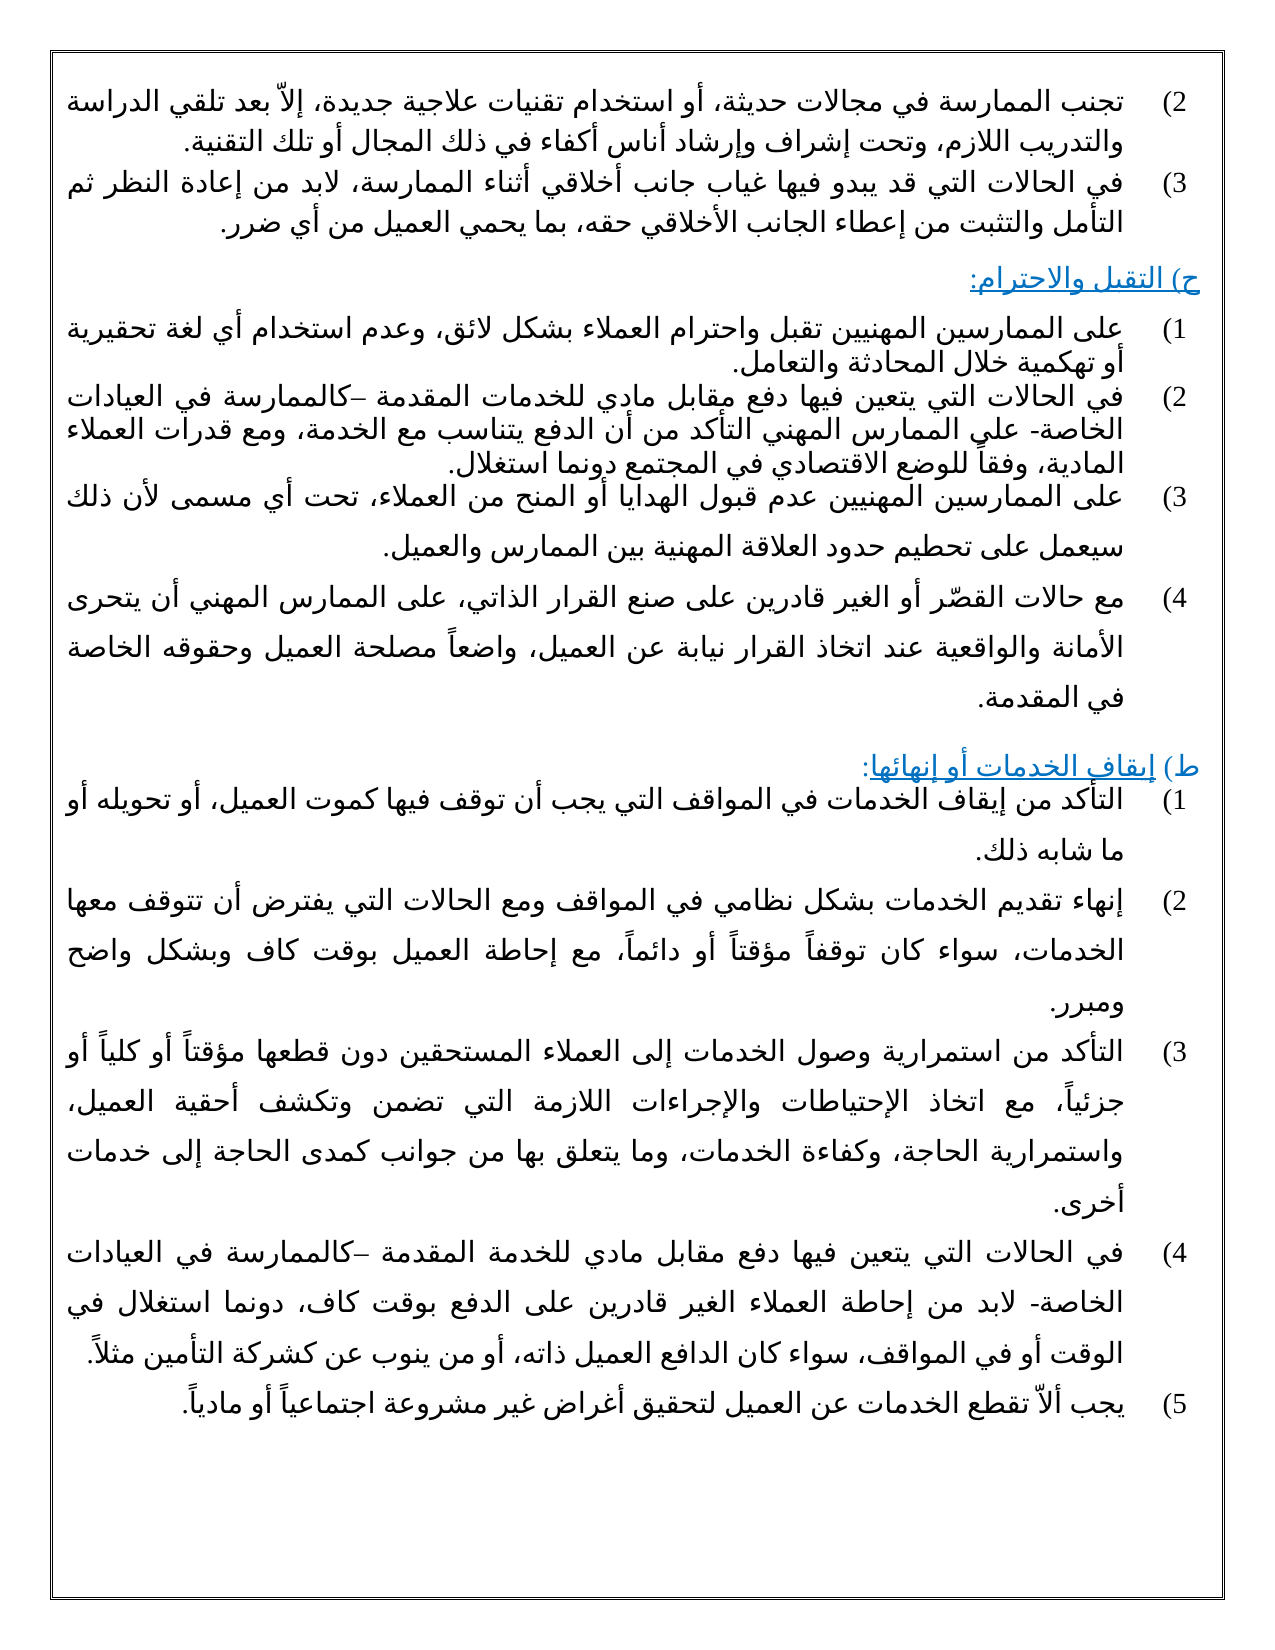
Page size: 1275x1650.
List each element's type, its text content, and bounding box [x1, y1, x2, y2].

text ط) إيقاف الخدمات أو إنهائها: [66, 749, 1200, 782]
list تجنب الممارسة في مجالات حديثة، أو استخدام تقنيات علاجية جديدة، إلاّ بعد تلقي الدراسة والتدريب اللازم، وتحت إشراف وإرشاد أناس أكفاء في ذلك المجال أو تلك التقنية. [66, 84, 1162, 158]
list على الممارسين المهنيين عدم قبول الهدايا أو المنح من العملاء، تحت أي مسمى لأن ذلك سيعمل على تحطيم حدود العلاقة المهنية بين الممارس والعميل. [66, 479, 1162, 563]
text ح) التقبل والاحترام: [66, 261, 1200, 295]
list يجب ألاّ تقطع الخدمات عن العميل لتحقيق أغراض غير مشروعة اجتماعياً أو مادياً. [66, 1386, 1162, 1420]
list في الحالات التي قد يبدو فيها غياب جانب أخلاقي أثناء الممارسة، لابد من إعادة النظر ثم التأمل والتثبت من إعطاء الجانب الأخلاقي حقه، بما يحمي العميل من أي ضرر. [66, 165, 1162, 238]
list في الحالات التي يتعين فيها دفع مقابل مادي للخدمة المقدمة –كالممارسة في العيادات الخاصة- لابد من إحاطة العملاء الغير قادرين على الدفع بوقت كاف، دونما استغلال في الوقت أو في المواقف، سواء كان الدافع العميل ذاته، أو من ينوب عن كشركة التأمين مثلاً. [66, 1235, 1162, 1369]
list مع حالات القصّر أو الغير قادرين على صنع القرار الذاتي، على الممارس المهني أن يتحرى الأمانة والواقعية عند اتخاذ القرار نيابة عن العميل، واضعاً مصلحة العميل وحقوقه الخاصة في المقدمة. [66, 580, 1162, 714]
list التأكد من إيقاف الخدمات في المواقف التي يجب أن توقف فيها كموت العميل، أو تحويله أو ما شابه ذلك. [66, 782, 1162, 866]
list في الحالات التي يتعين فيها دفع مقابل مادي للخدمات المقدمة –كالممارسة في العيادات الخاصة- على الممارس المهني التأكد من أن الدفع يتناسب مع الخدمة، ومع قدرات العملاء المادية، وفقاً للوضع الاقتصادي في المجتمع دونما استغلال. [66, 379, 1162, 479]
list التأكد من استمرارية وصول الخدمات إلى العملاء المستحقين دون قطعها مؤقتاً أو كلياً أو جزئياً، مع اتخاذ الإحتياطات والإجراءات اللازمة التي تضمن وتكشف أحقية العميل، واستمرارية الحاجة، وكفاءة الخدمات، وما يتعلق بها من جوانب كمدى الحاجة إلى خدمات أخرى. [66, 1034, 1162, 1218]
list إنهاء تقديم الخدمات بشكل نظامي في المواقف ومع الحالات التي يفترض أن تتوقف معها الخدمات، سواء كان توقفاً مؤقتاً أو دائماً، مع إحاطة العميل بوقت كاف وبشكل واضح ومبرر. [66, 883, 1162, 1017]
list على الممارسين المهنيين تقبل واحترام العملاء بشكل لائق، وعدم استخدام أي لغة تحقيرية أو تهكمية خلال المحادثة والتعامل. [66, 312, 1162, 379]
